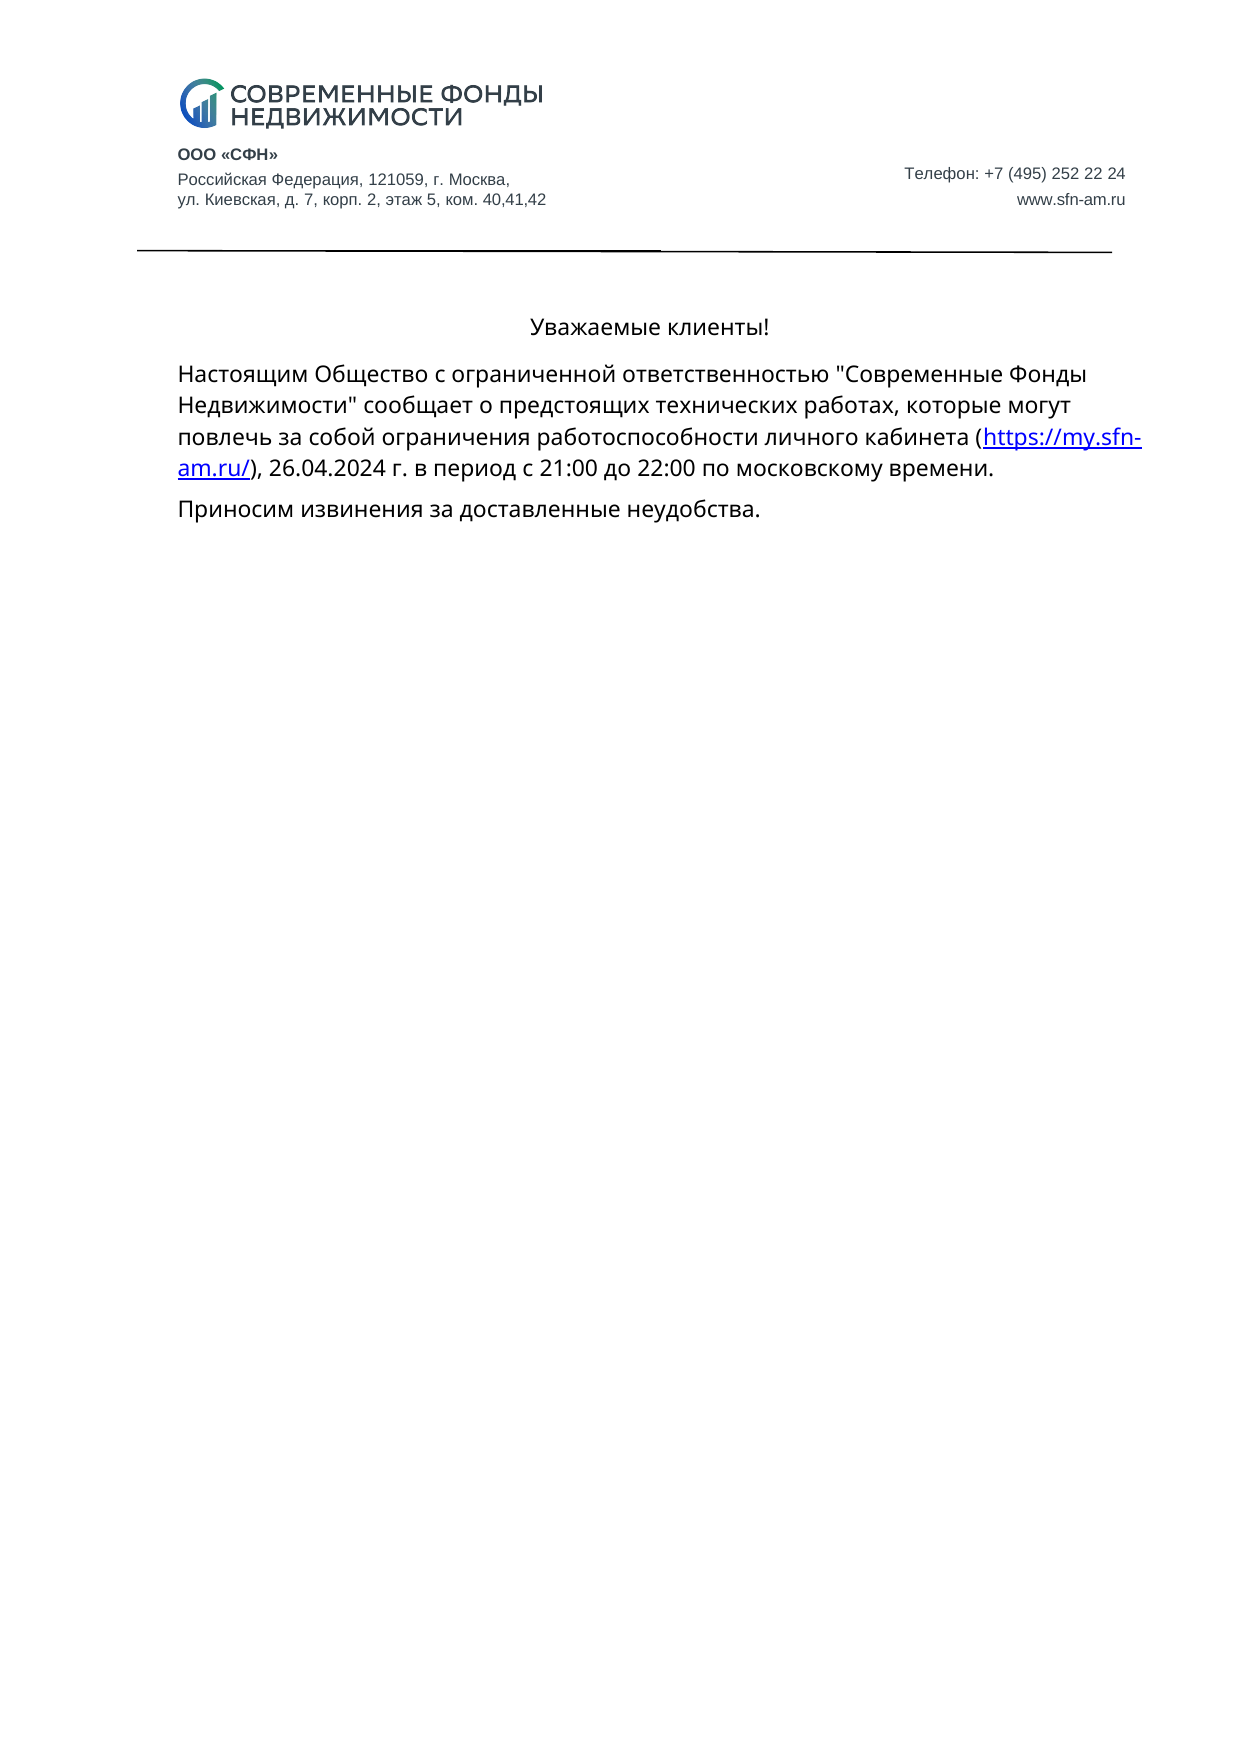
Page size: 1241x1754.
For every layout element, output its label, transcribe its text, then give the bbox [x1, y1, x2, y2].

text Уважаемые клиенты! [236, 311, 1063, 342]
picture [177, 75, 549, 139]
text Приносим извинения за доставленные неудобства. [177, 493, 1063, 524]
text Настоящим Общество с ограниченной ответственностью "Современные Фонды Недвижимости" сообщает о предстоящих технических работах, которые могут повлечь за собой ограничения работоспособности личного кабинета (https://my.sfn-am.ru/), 26.04.2024 г. в период с 21:00 до 22:00 по московскому времени. [177, 358, 1152, 483]
